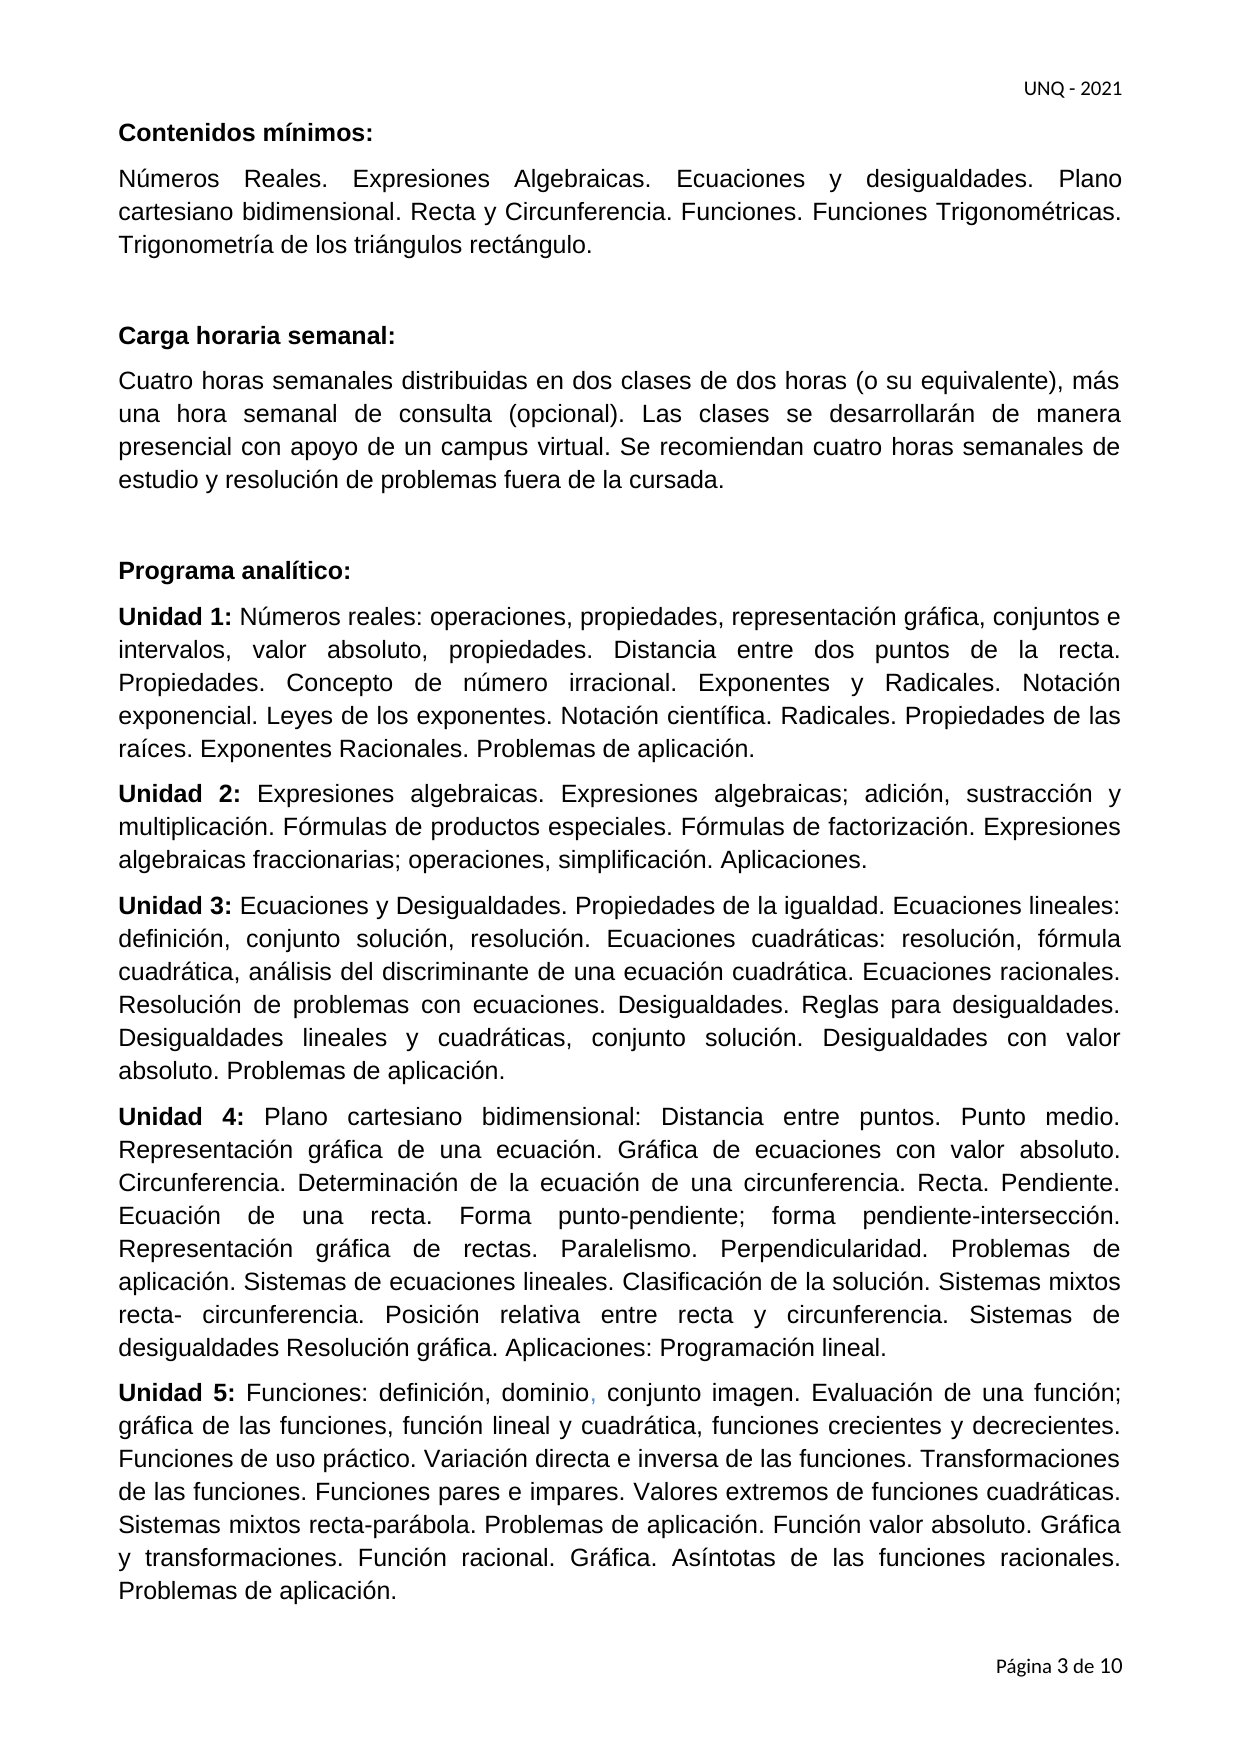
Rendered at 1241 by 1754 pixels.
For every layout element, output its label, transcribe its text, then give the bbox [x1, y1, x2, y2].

text Unidad 1: Números reales: operaciones, propiedades, representación gráfica, conjuntos e intervalos, valor absoluto, propiedades. Distancia entre dos puntos de la recta. Propiedades. Concepto de número irracional. Exponentes y Radicales. Notación exponencial. Leyes de los exponentes. Notación científica. Radicales. Propiedades de las raíces. Exponentes Racionales. Problemas de aplicación. [118, 602, 1122, 763]
text Cuatro horas semanales distribuidas en dos clases de dos horas (o su equivalente), más una hora semanal de consulta (opcional). Las clases se desarrollarán de manera presencial con apoyo de un campus virtual. Se recomiendan cuatro horas semanales de estudio y resolución de problemas fuera de la cursada. [118, 366, 1122, 494]
text Carga horaria semanal: [118, 321, 1122, 349]
text Unidad 3: Ecuaciones y Desigualdades. Propiedades de la igualdad. Ecuaciones lineales: definición, conjunto solución, resolución. Ecuaciones cuadráticas: resolución, fórmula cuadrática, análisis del discriminante de una ecuación cuadrática. Ecuaciones racionales. Resolución de problemas con ecuaciones. Desigualdades. Reglas para desigualdades. Desigualdades lineales y cuadráticas, conjunto solución. Desigualdades con valor absoluto. Problemas de aplicación. [118, 891, 1122, 1085]
text Unidad 5: Funciones: definición, dominio, conjunto imagen. Evaluación de una función; gráfica de las funciones, función lineal y cuadrática, funciones crecientes y decrecientes. Funciones de uso práctico. Variación directa e inversa de las funciones. Transformaciones de las funciones. Funciones pares e impares. Valores extremos de funciones cuadráticas. Sistemas mixtos recta-parábola. Problemas de aplicación. Función valor absoluto. Gráfica y transformaciones. Función racional. Gráfica. Asíntotas de las funciones racionales. Problemas de aplicación. [118, 1378, 1122, 1605]
text Unidad 4: Plano cartesiano bidimensional: Distancia entre puntos. Punto medio. Representación gráfica de una ecuación. Gráfica de ecuaciones con valor absoluto. Circunferencia. Determinación de la ecuación de una circunferencia. Recta. Pendiente. Ecuación de una recta. Forma punto-pendiente; forma pendiente-intersección. Representación gráfica de rectas. Paralelismo. Perpendicularidad. Problemas de aplicación. Sistemas de ecuaciones lineales. Clasificación de la solución. Sistemas mixtos recta- circunferencia. Posición relativa entre recta y circunferencia. Sistemas de desigualdades Resolución gráfica. Aplicaciones: Programación lineal. [118, 1102, 1122, 1361]
text Números Reales. Expresiones Algebraicas. Ecuaciones y desigualdades. Plano cartesiano bidimensional. Recta y Circunferencia. Funciones. Funciones Trigonométricas. Trigonometría de los triángulos rectángulo. [118, 163, 1122, 258]
text Contenidos mínimos: [118, 118, 1122, 147]
text Programa analítico: [118, 556, 1122, 585]
text Unidad 2: Expresiones algebraicas. Expresiones algebraicas; adición, sustracción y multiplicación. Fórmulas de productos especiales. Fórmulas de factorización. Expresiones algebraicas fraccionarias; operaciones, simplificación. Aplicaciones. [118, 779, 1122, 874]
